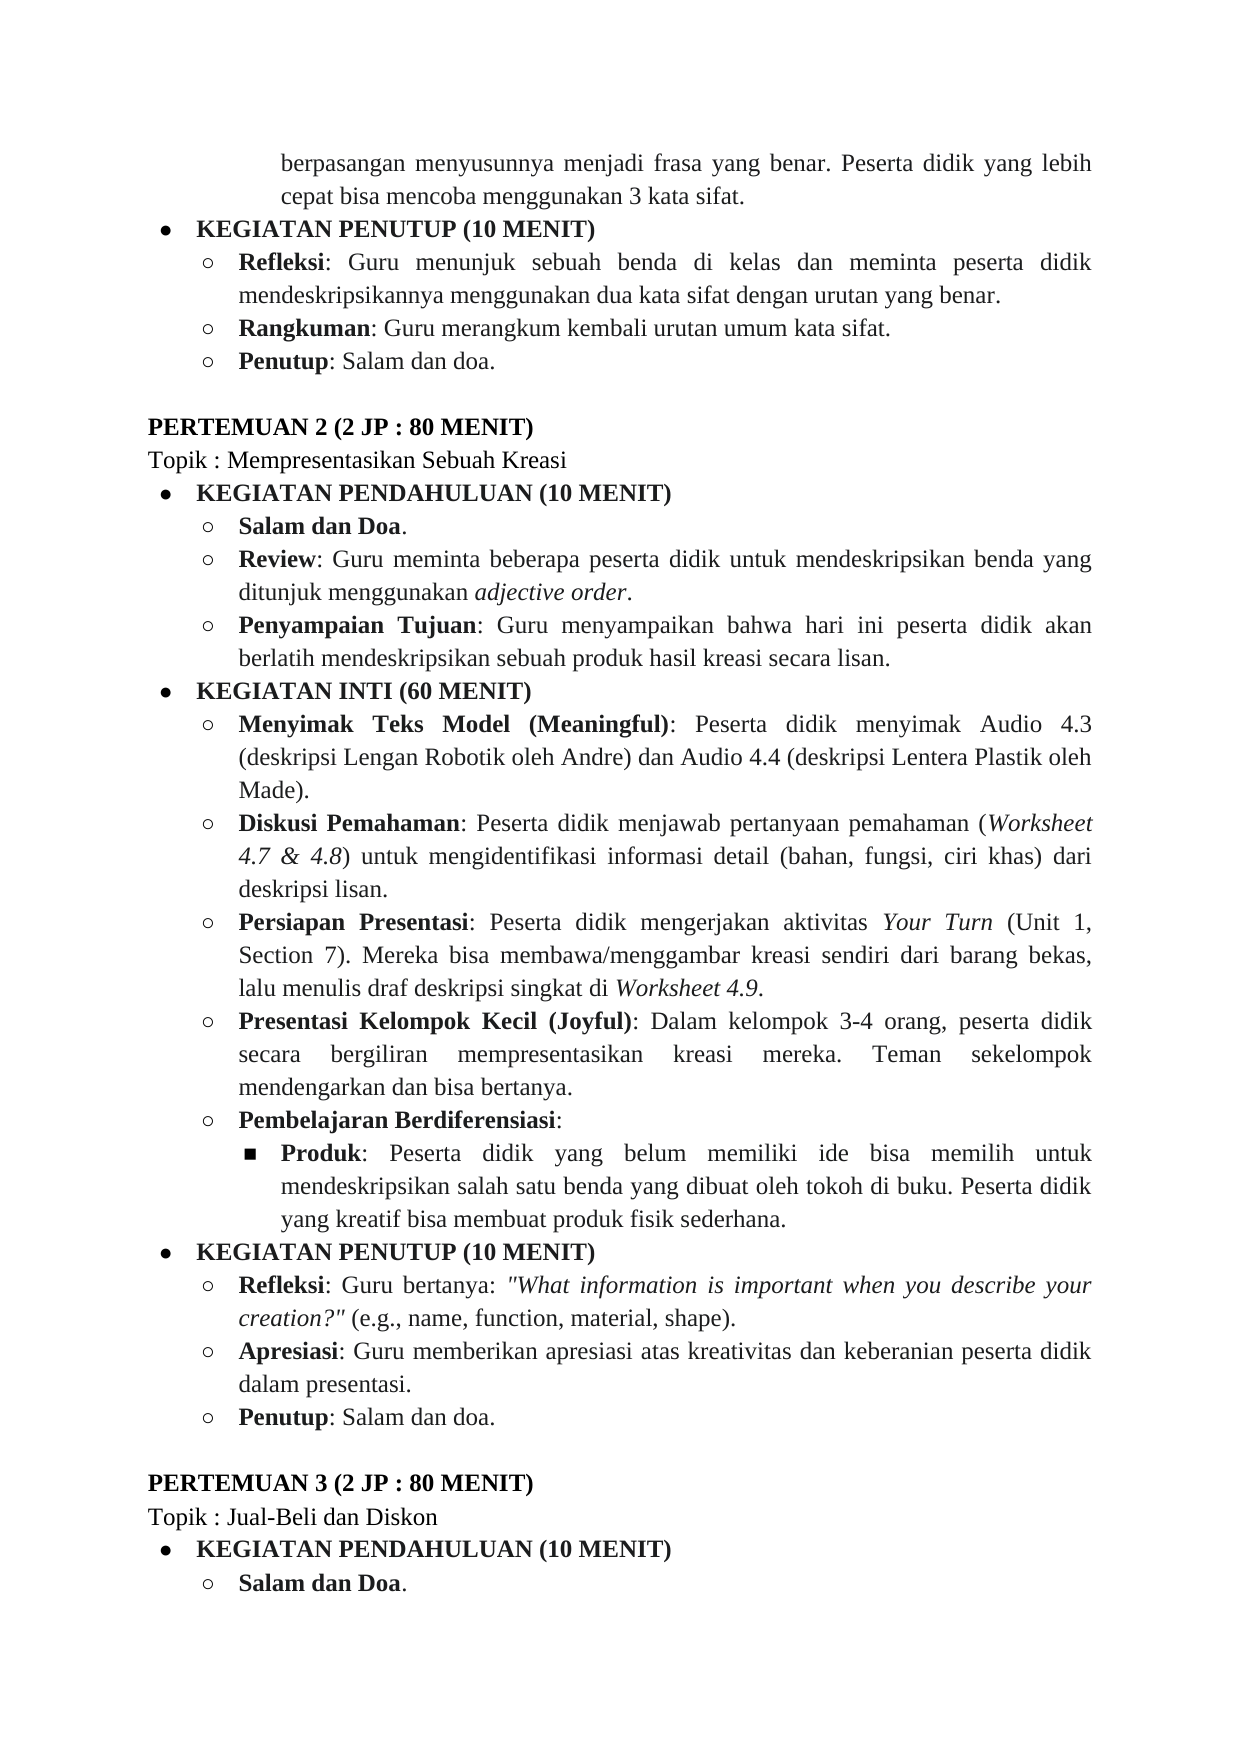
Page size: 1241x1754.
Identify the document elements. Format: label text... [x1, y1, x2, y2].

text PERTEMUAN 3 (2 JP : 80 MENIT) [148, 1468, 1092, 1497]
text Topik : Jual-Beli dan Diskon [148, 1502, 1092, 1530]
list Menyimak Teks Model (Meaningful): Peserta didik menyimak Audio 4.3 (deskripsi Lengan Robotik oleh Andre) dan Audio 4.4 (deskripsi Lentera Plastik oleh Made). [201, 709, 1092, 804]
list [243, 148, 1092, 209]
list Penutup: Salam dan doa. [201, 1402, 1092, 1431]
list KEGIATAN INTI (60 MENIT) [159, 676, 1092, 705]
list Refleksi: Guru bertanya: "What information is important when you describe your creation?" (e.g., name, function, material, shape). [201, 1270, 1092, 1332]
list Presentasi Kelompok Kecil (Joyful): Dalam kelompok 3-4 orang, peserta didik secara bergiliran mempresentasikan kreasi mereka. Teman sekelompok mendengarkan dan bisa bertanya. [201, 1006, 1092, 1101]
list KEGIATAN PENDAHULUAN (10 MENIT) [159, 1534, 1092, 1563]
list Persiapan Presentasi: Peserta didik mengerjakan aktivitas Your Turn (Unit 1, Section 7). Mereka bisa membawa/menggambar kreasi sendiri dari barang bekas, lalu menulis draf deskripsi singkat di Worksheet 4.9. [201, 907, 1092, 1002]
list KEGIATAN PENDAHULUAN (10 MENIT) [159, 478, 1092, 507]
list KEGIATAN PENUTUP (10 MENIT) [159, 214, 1092, 242]
text Topik : Mempresentasikan Sebuah Kreasi [148, 445, 1092, 474]
list Pembelajaran Berdiferensiasi: [201, 1105, 1092, 1134]
list KEGIATAN PENUTUP (10 MENIT) [159, 1237, 1092, 1266]
list Penyampaian Tujuan: Guru menyampaikan bahwa hari ini peserta didik akan berlatih mendeskripsikan sebuah produk hasil kreasi secara lisan. [201, 610, 1092, 672]
list Salam dan Doa. [201, 511, 1092, 540]
list Review: Guru meminta beberapa peserta didik untuk mendeskripsikan benda yang ditunjuk menggunakan adjective order. [201, 544, 1092, 606]
list Produk: Peserta didik yang belum memiliki ide bisa memilih untuk mendeskripsikan salah satu benda yang dibuat oleh tokoh di buku. Peserta didik yang kreatif bisa membuat produk fisik sederhana. [243, 1138, 1092, 1233]
text PERTEMUAN 2 (2 JP : 80 MENIT) [148, 412, 1092, 441]
list Rangkuman: Guru merangkum kembali urutan umum kata sifat. [201, 313, 1092, 342]
list Salam dan Doa. [201, 1568, 1092, 1596]
list Refleksi: Guru menunjuk sebuah benda di kelas dan meminta peserta didik mendeskripsikannya menggunakan dua kata sifat dengan urutan yang benar. [201, 247, 1092, 308]
list Apresiasi: Guru memberikan apresiasi atas kreativitas dan keberanian peserta didik dalam presentasi. [201, 1336, 1092, 1398]
list Diskusi Pemahaman: Peserta didik menjawab pertanyaan pemahaman (Worksheet 4.7 & 4.8) untuk mengidentifikasi informasi detail (bahan, fungsi, ciri khas) dari deskripsi lisan. [201, 808, 1092, 903]
list Penutup: Salam dan doa. [201, 346, 1092, 374]
